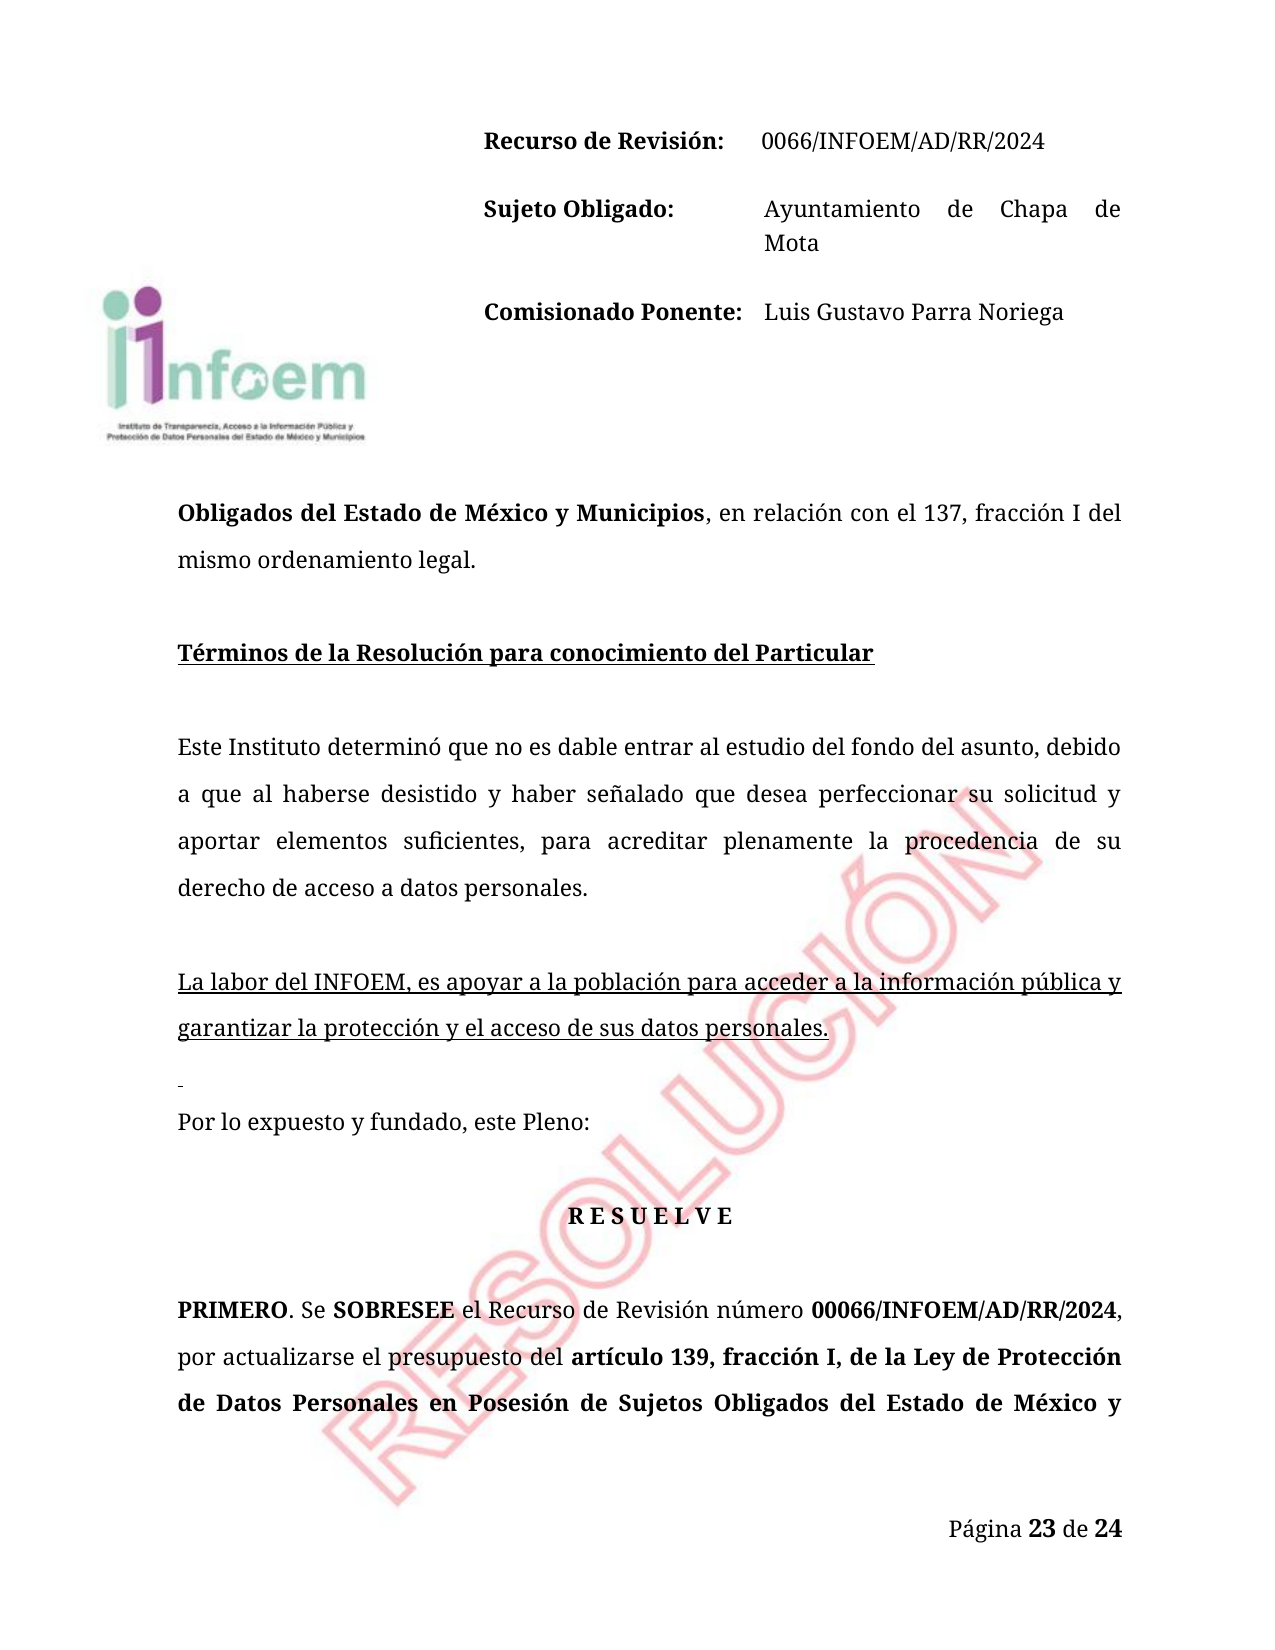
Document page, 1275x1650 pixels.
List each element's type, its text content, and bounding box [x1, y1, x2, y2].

text La labor del INFOEM, es apoyar a la población para acceder a la información pública y garantizar la protección y el acceso de sus datos personales. [177, 993, 1122, 1043]
text Este Instituto determinó que no es dable entrar al estudio del fondo del asunto, debido a que al haberse desistido y haber señalado que desea perfeccionar su solicitud y aportar elementos suficientes, para acreditar plenamente la procedencia de su derecho de acceso a datos personales. [177, 731, 1122, 903]
text Así, toda vez que este Instituto constató que el Recurrente se desistió por la vía idónea para realizar dicha acción, a saber, por el Sistema de Acceso, Rectificación, Cancelación y Oposición de Datos Personales del Estado de México (SARCOEM), resulta procedente SOBRESEER el Recurso de Revisión con número 00066/INFOEM/AD/RR/2024 al actualizarse el supuesto previsto en el artículo 139, fracción I, de la Ley de Protección de Datos Personales en Posesión de Sujetos Obligados del Estado de México y Municipios, en relación con el 137, fracción I del mismo ordenamiento legal. [177, 497, 1122, 575]
text Términos de la Resolución para conocimiento del Particular [177, 637, 1122, 668]
text R E S U E L V E [177, 1200, 1122, 1231]
text Por lo expuesto y fundado, este Pleno: [177, 1106, 1122, 1137]
text PRIMERO. Se SOBRESEE el Recurso de Revisión número 00066/INFOEM/AD/RR/2024, por actualizarse el presupuesto del artículo 139, fracción I, de la Ley de Protección de Datos Personales en Posesión de Sujetos Obligados del Estado de México y Municipios al haberse desistido expresamente el Recurrente, en términos de los Considerandos TERCERO y CUARTO de la presente Resolución. [177, 1293, 1122, 1418]
text La labor del INFOEM, es apoyar a la población para acceder a la información pública y garantizar la protección y el acceso de sus datos personales. [177, 965, 1122, 992]
picture [0, 221, 1275, 1650]
